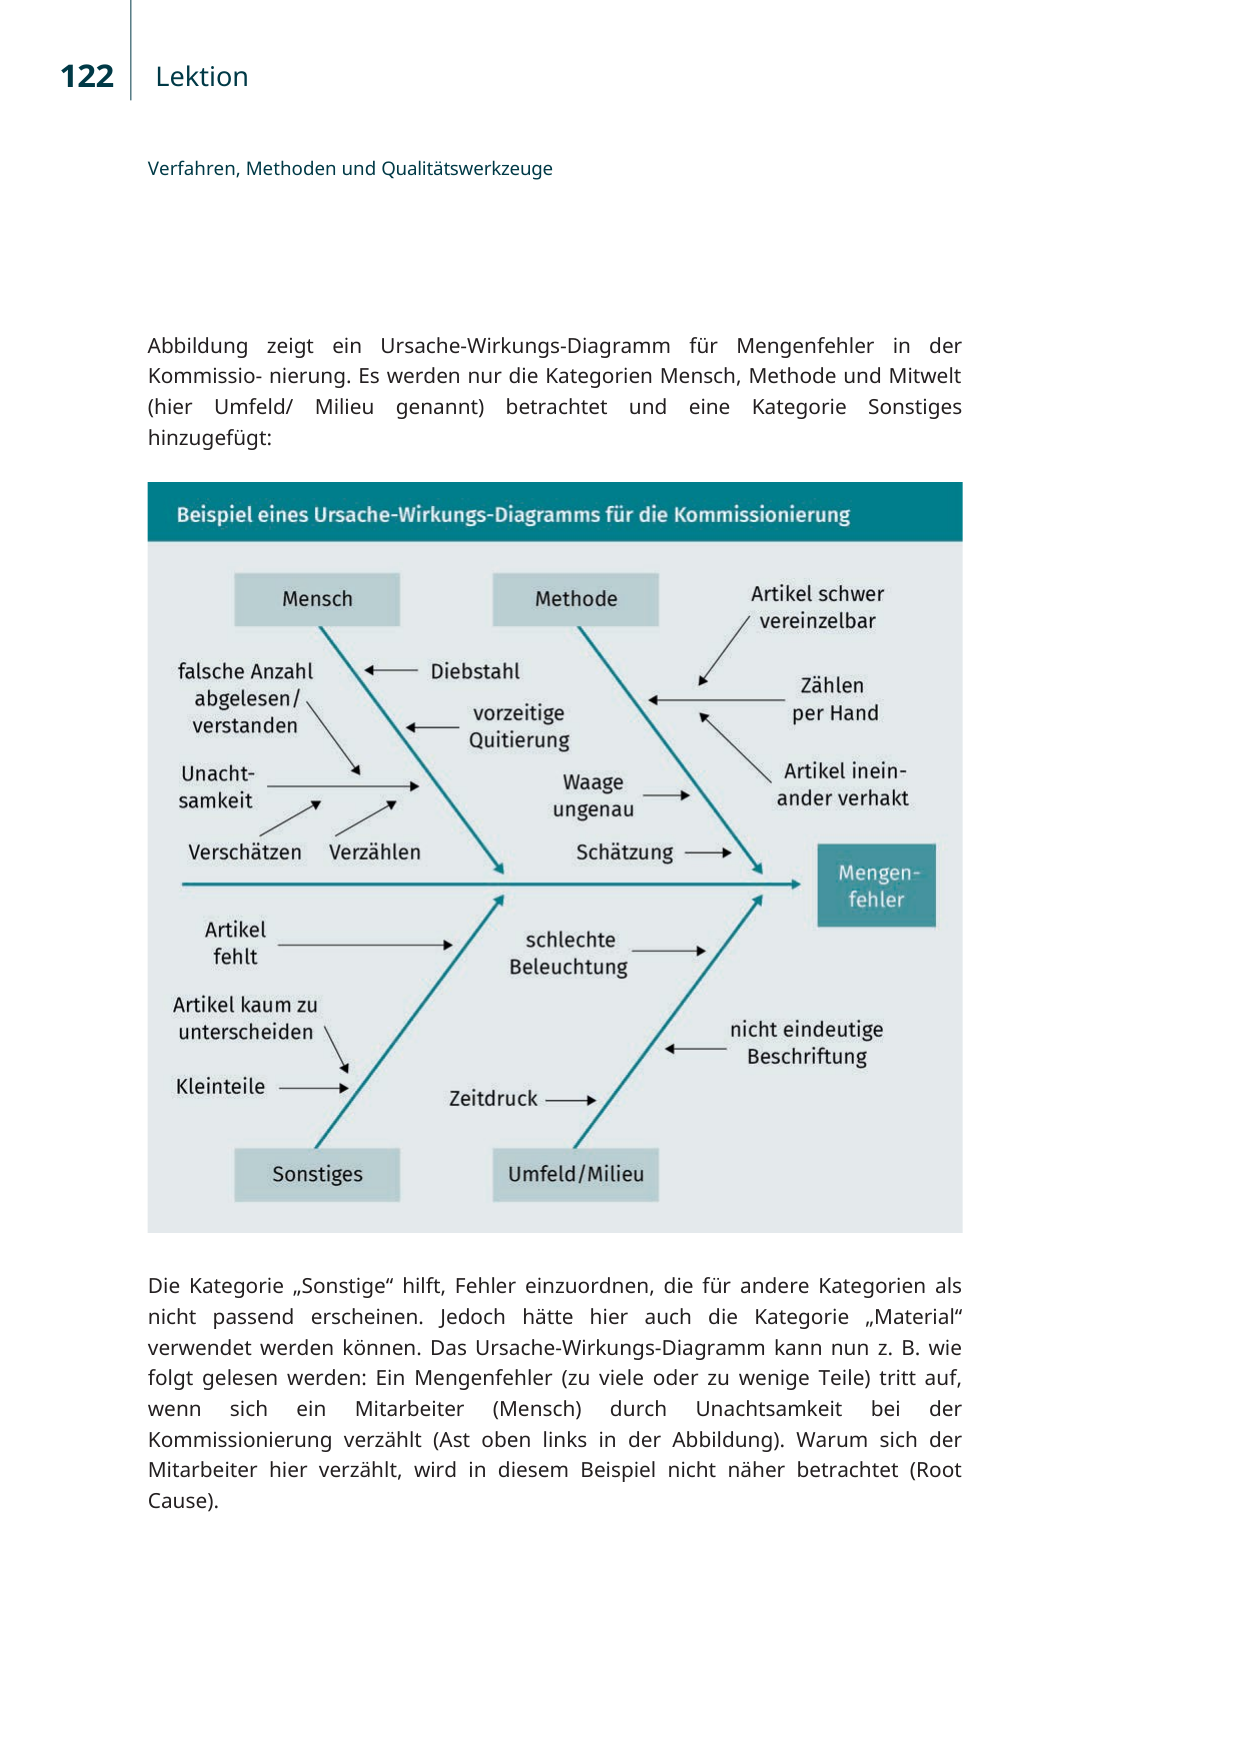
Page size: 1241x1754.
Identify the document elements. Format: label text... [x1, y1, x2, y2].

text Die Kategorie „Sonstige“ hilft, Fehler einzuordnen, die für andere Kategorien als nicht passend erscheinen. Jedoch hätte hier auch die Kategorie „Material“ verwendet werden können. Das Ursache-Wirkungs-Diagramm kann nun z. B. wie folgt gelesen werden: Ein Mengenfehler (zu viele oder zu wenige Teile) tritt auf, wenn sich ein Mitarbeiter (Mensch) durch Unachtsamkeit bei der Kommissionierung verzählt (Ast oben links in der Abbildung). Warum sich der Mitarbeiter hier verzählt, wird in diesem Beispiel nicht näher betrachtet (Root Cause). [148, 1272, 963, 1514]
picture [147, 482, 963, 1233]
text Verfahren, Methoden und Qualitätswerkzeuge [148, 155, 1192, 180]
text Abbildung zeigt ein Ursache-Wirkungs-Diagramm für Mengenfehler in der Kommissio- nierung. Es werden nur die Kategorien Mensch, Methode und Mitwelt (hier Umfeld/ Milieu genannt) betrachtet und eine Kategorie Sonstiges hinzugefügt: [147, 331, 963, 451]
